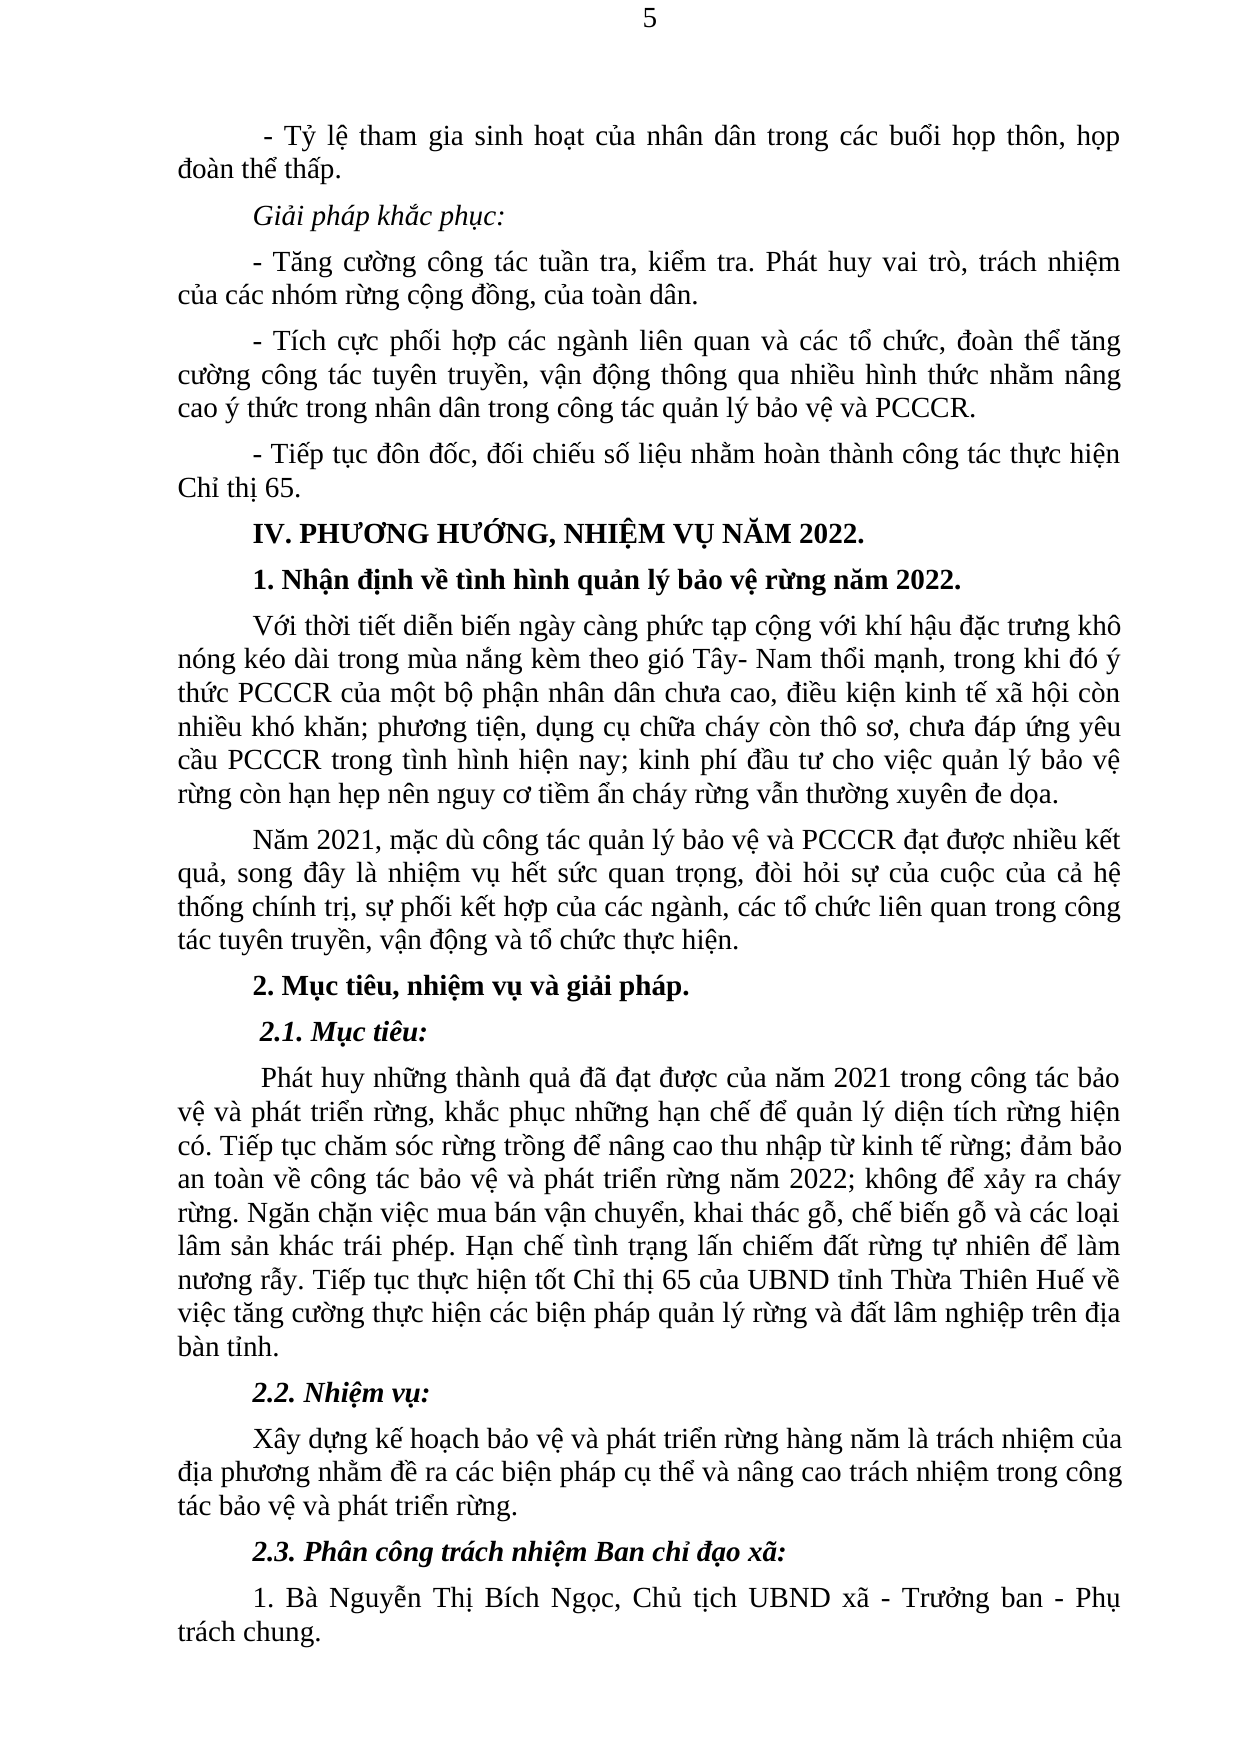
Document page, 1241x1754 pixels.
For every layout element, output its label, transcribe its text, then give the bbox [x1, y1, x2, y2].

text Năm 2021, mặc dù công tác quản lý bảo vệ và PCCCR đạt được nhiều kết quả, song đây là nhiệm vụ hết sức quan trọng, đòi hỏi sự của cuộc của cả hệ thống chính trị, sự phối kết hợp của các ngành, các tổ chức liên quan trong công tác tuyên truyền, vận động và tổ chức thực hiện. [177, 822, 1122, 956]
text 2.1. Mục tiêu: [177, 1014, 1122, 1048]
text 1. Bà Nguyễn Thị Bích Ngọc, Chủ tịch UBND xã - Trưởng ban - Phụ trách chung. [177, 1580, 1122, 1647]
text Giải pháp khắc phục: [177, 198, 1122, 231]
text 2.3. Phân công trách nhiệm Ban chỉ đạo xã: [177, 1534, 1122, 1568]
text Xây dựng kế hoạch bảo vệ và phát triển rừng hàng năm là trách nhiệm của địa phương nhằm đề ra các biện pháp cụ thể và nâng cao trách nhiệm trong công tác bảo vệ và phát triển rừng. [177, 1421, 1122, 1522]
text - Tỷ lệ tham gia sinh hoạt của nhân dân trong các buổi họp thôn, họp đoàn thể thấp. [177, 118, 1122, 185]
text 2.2. Nhiệm vụ: [177, 1375, 1122, 1408]
text 1. Nhận định về tình hình quản lý bảo vệ rừng năm 2022. [177, 562, 1122, 596]
text Phát huy những thành quả đã đạt được của năm 2021 trong công tác bảo vệ và phát triển rừng, khắc phục những hạn chế để quản lý diện tích rừng hiện có. Tiếp tục chăm sóc rừng trồng để nâng cao thu nhập từ kinh tế rừng; đảm bảo an toàn về công tác bảo vệ và phát triển rừng năm 2022; không để xảy ra cháy rừng. Ngăn chặn việc mua bán vận chuyển, khai thác gỗ, chế biến gỗ và các loại lâm sản khác trái phép. Hạn chế tình trạng lấn chiếm đất rừng tự nhiên để làm nương rẫy. Tiếp tục thực hiện tốt Chỉ thị 65 của UBND tỉnh Thừa Thiên Huế về việc tăng cường thực hiện các biện pháp quản lý rừng và đất lâm nghiệp trên địa bàn tỉnh. [177, 1061, 1122, 1362]
text 2. Mục tiêu, nhiệm vụ và giải pháp. [177, 968, 1122, 1002]
text - Tăng cường công tác tuần tra, kiểm tra. Phát huy vai trò, trách nhiệm của các nhóm rừng cộng đồng, của toàn dân. [177, 244, 1122, 311]
text IV. PHƯƠNG HƯỚNG, NHIỆM VỤ NĂM 2022. [177, 516, 1122, 549]
text - Tích cực phối hợp các ngành liên quan và các tổ chức, đoàn thể tăng cường công tác tuyên truyền, vận động thông qua nhiều hình thức nhằm nâng cao ý thức trong nhân dân trong công tác quản lý bảo vệ và PCCCR. [177, 323, 1122, 424]
text - Tiếp tục đôn đốc, đối chiếu số liệu nhằm hoàn thành công tác thực hiện Chỉ thị 65. [177, 436, 1122, 503]
text Với thời tiết diễn biến ngày càng phức tạp cộng với khí hậu đặc trưng khô nóng kéo dài trong mùa nắng kèm theo gió Tây- Nam thổi mạnh, trong khi đó ý thức PCCCR của một bộ phận nhân dân chưa cao, điều kiện kinh tế xã hội còn nhiều khó khăn; phương tiện, dụng cụ chữa cháy còn thô sơ, chưa đáp ứng yêu cầu PCCCR trong tình hình hiện nay; kinh phí đầu tư cho việc quản lý bảo vệ rừng còn hạn hẹp nên nguy cơ tiềm ẩn cháy rừng vẫn thường xuyên đe dọa. [177, 608, 1122, 809]
